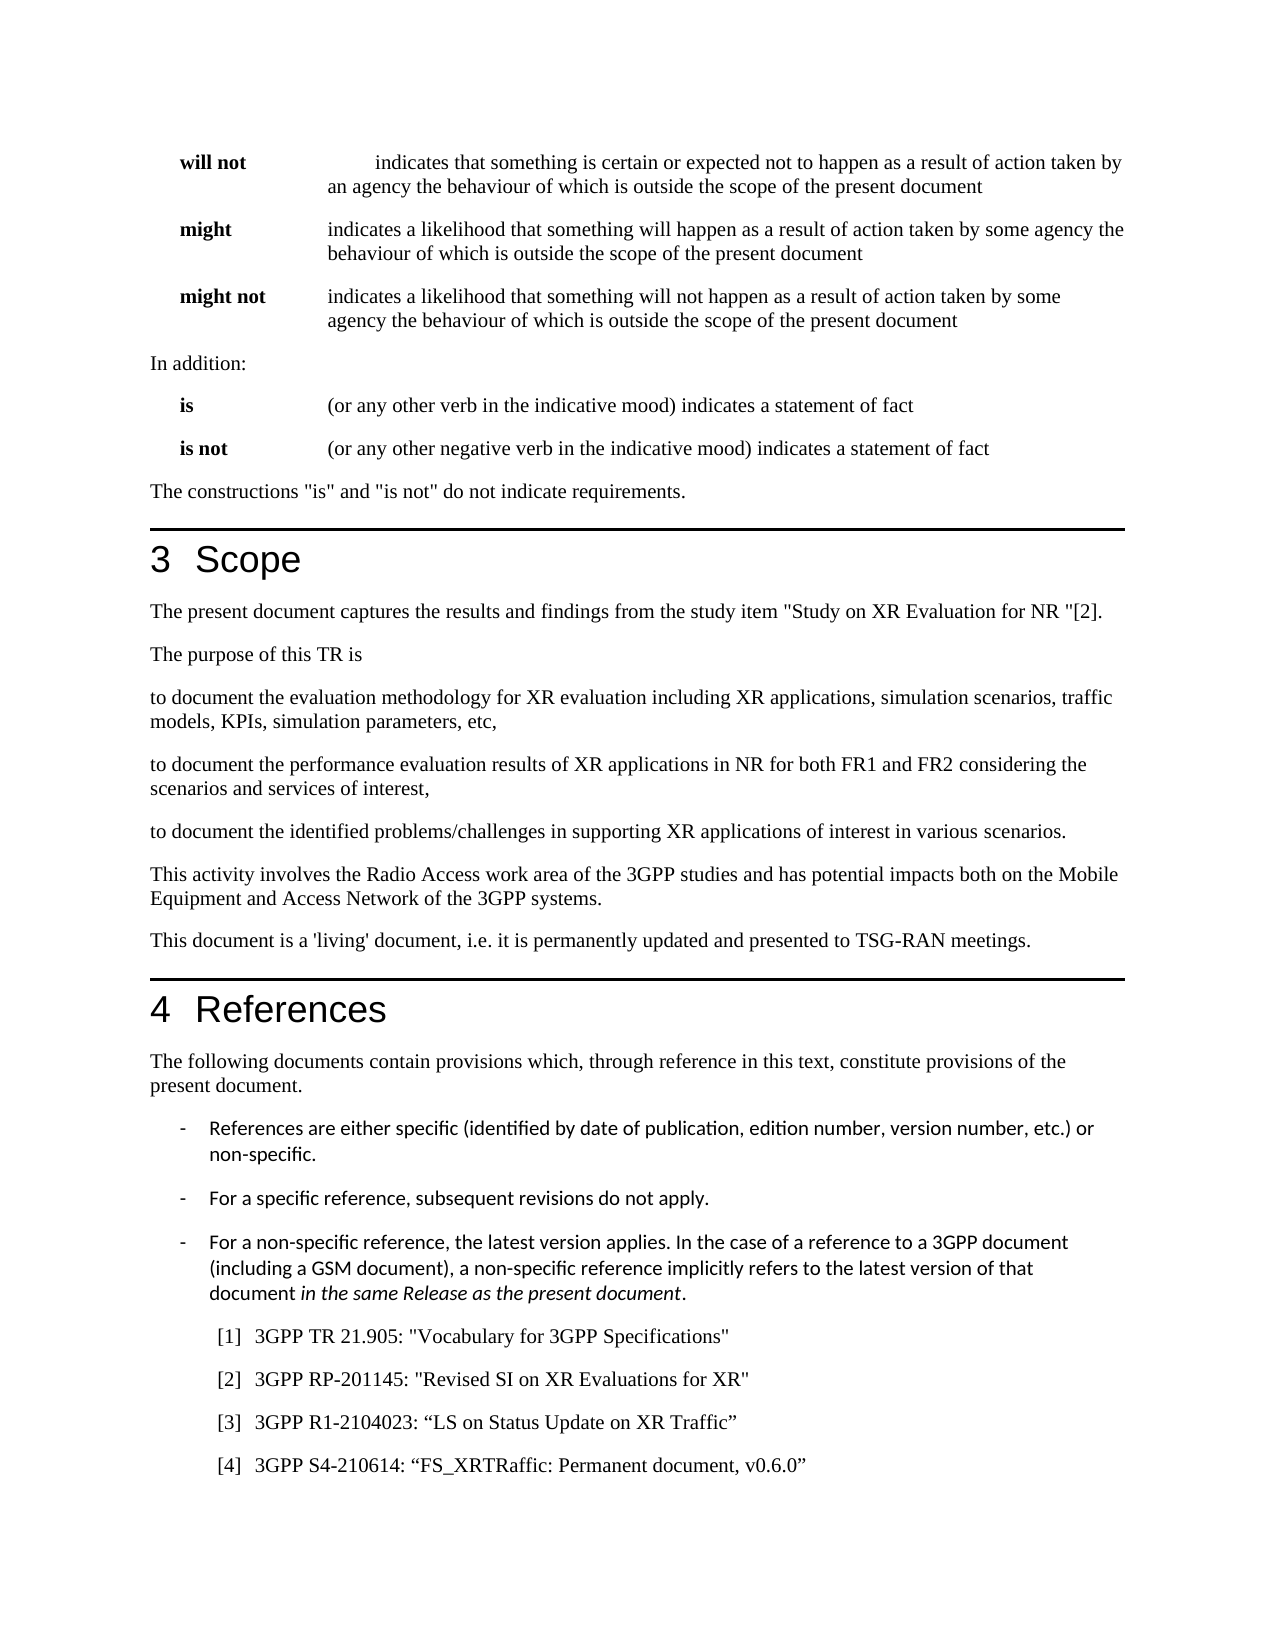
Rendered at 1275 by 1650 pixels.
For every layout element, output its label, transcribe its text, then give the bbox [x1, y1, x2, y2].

text In addition: [150, 351, 1125, 375]
text This activity involves the Radio Access work area of the 3GPP studies and has potential impacts both on the Mobile Equipment and Access Network of the 3GPP systems. [150, 862, 1125, 910]
text - References are either specific (identified by date of publication, edition number, version number, etc.) or non-specific. [179, 1116, 1125, 1166]
text will not indicates that something is certain or expected not to happen as a result of action taken by an agency the behaviour of which is outside the scope of the present document [179, 150, 1125, 198]
text to document the performance evaluation results of XR applications in NR for both FR1 and FR2 considering the scenarios and services of interest, [150, 752, 1125, 800]
text might not indicates a likelihood that something will not happen as a result of action taken by some agency the behaviour of which is outside the scope of the present document [179, 284, 1125, 332]
list 3GPP RP-201145: "Revised SI on XR Evaluations for XR" [217, 1367, 1125, 1391]
text This document is a 'living' document, i.e. it is permanently updated and presented to TSG-RAN meetings. [150, 928, 1125, 952]
subtitle Scope [150, 531, 1125, 581]
list 3GPP R1-2104023: “LS on Status Update on XR Traffic” [217, 1410, 1125, 1434]
text The constructions "is" and "is not" do not indicate requirements. [150, 479, 1125, 503]
text to document the evaluation methodology for XR evaluation including XR applications, simulation scenarios, traffic models, KPIs, simulation parameters, etc, [150, 685, 1125, 733]
text is not (or any other negative verb in the indicative mood) indicates a statement of fact [179, 436, 1125, 460]
subtitle References [150, 981, 1125, 1030]
text The purpose of this TR is [150, 642, 1125, 666]
text The present document captures the results and findings from the study item "Study on XR Evaluation for NR ". [150, 599, 1125, 623]
text The following documents contain provisions which, through reference in this text, constitute provisions of the present document. [150, 1049, 1125, 1097]
text to document the identified problems/challenges in supporting XR applications of interest in various scenarios. [150, 819, 1125, 843]
text - For a specific reference, subsequent revisions do not apply. [179, 1185, 1125, 1211]
list 3GPP S4-210614: “FS_XRTRaffic: Permanent document, v0.6.0” [217, 1453, 1125, 1477]
text might indicates a likelihood that something will happen as a result of action taken by some agency the behaviour of which is outside the scope of the present document [179, 217, 1125, 265]
list 3GPP TR 21.905: "Vocabulary for 3GPP Specifications" [217, 1324, 1125, 1348]
text is (or any other verb in the indicative mood) indicates a statement of fact [179, 393, 1125, 417]
text - For a non-specific reference, the latest version applies. In the case of a reference to a 3GPP document (including a GSM document), a non-specific reference implicitly refers to the latest version of that document in the same Release as the present document. [179, 1229, 1125, 1306]
